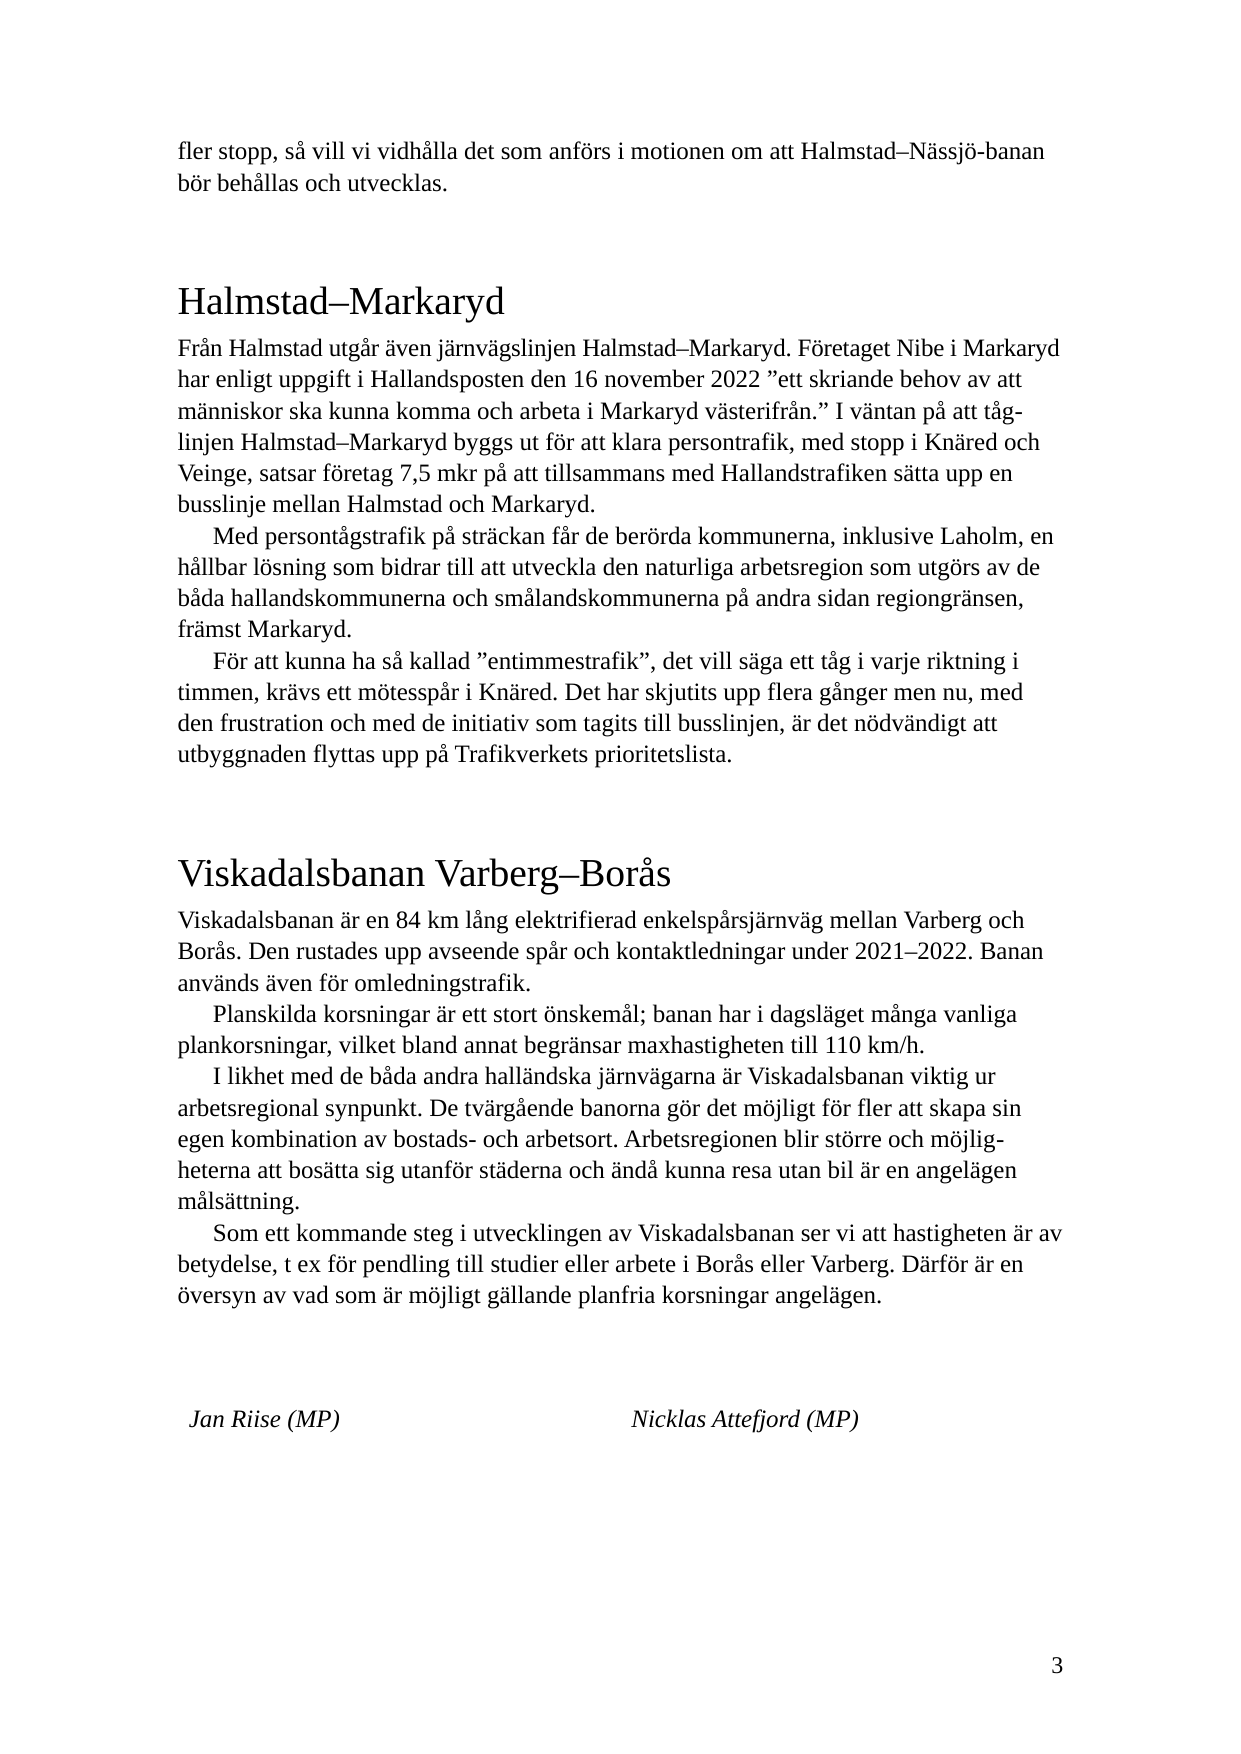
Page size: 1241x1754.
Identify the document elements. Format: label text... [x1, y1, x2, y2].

subtitle Viskadalsbanan Varberg–Borås [177, 854, 1063, 894]
text Planskilda korsningar är ett stort önskemål; banan har i dagsläget många vanliga plankorsningar, vilket bland annat begränsar maxhastigheten till 110 km/h. [177, 996, 1063, 1059]
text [177, 134, 1063, 196]
text Som ett kommande steg i utvecklingen av Viskadalsbanan ser vi att hastigheten är av betydelse, t ex för pendling till studier eller arbete i Borås eller Varberg. Därför är en översyn av vad som är möjligt gällande planfria korsningar angelägen. [177, 1215, 1063, 1309]
text För att kunna ha så kallad ”entimmestrafik”, det vill säga ett tåg i varje riktning i timmen, krävs ett mötesspår i Knäred. Det har skjutits upp flera gånger men nu, med den frustration och med de initiativ som tagits till busslinjen, är det nödvändigt att utbyggnaden flyttas upp på Trafikverkets prioritetslista. [177, 643, 1063, 768]
table_header Nicklas Attefjord (MP) [620, 1371, 1063, 1440]
table_header Jan Riise (MP) [177, 1371, 620, 1440]
text I likhet med de båda andra halländska järnvägarna är Viskadalsbanan viktig ur arbetsregional synpunkt. De tvärgående banorna gör det möjligt för fler att skapa sin egen kombination av bostads- och arbetsort. Arbetsregionen blir större och möjligheterna att bosätta sig utanför städerna och ändå kunna resa utan bil är en angelägen målsättning. [177, 1059, 1063, 1215]
subtitle Halmstad–Markaryd [177, 282, 1063, 322]
text Med persontågstrafik på sträckan får de berörda kommunerna, inklusive Laholm, en hållbar lösning som bidrar till att utveckla den naturliga arbetsregion som utgörs av de båda hallandskommunerna och smålandskommunerna på andra sidan regiongränsen, främst Markaryd. [177, 518, 1063, 643]
text Från Halmstad utgår även järnvägslinjen Halmstad–Markaryd. Företaget Nibe i Markaryd har enligt uppgift i Hallandsposten den 16 november 2022 ”ett skriande behov av att människor ska kunna komma och arbeta i Markaryd västerifrån.” I väntan på att tåglinjen Halmstad–Markaryd byggs ut för att klara persontrafik, med stopp i Knäred och Veinge, satsar företag 7,5 mkr på att tillsammans med Hallandstrafiken sätta upp en busslinje mellan Halmstad och Markaryd. [177, 331, 1063, 518]
text Viskadalsbanan är en 84 km lång elektrifierad enkelspårsjärnväg mellan Varberg och Borås. Den rustades upp avseende spår och kontaktledningar under 2021–2022. Banan används även för omledningstrafik. [177, 903, 1063, 996]
